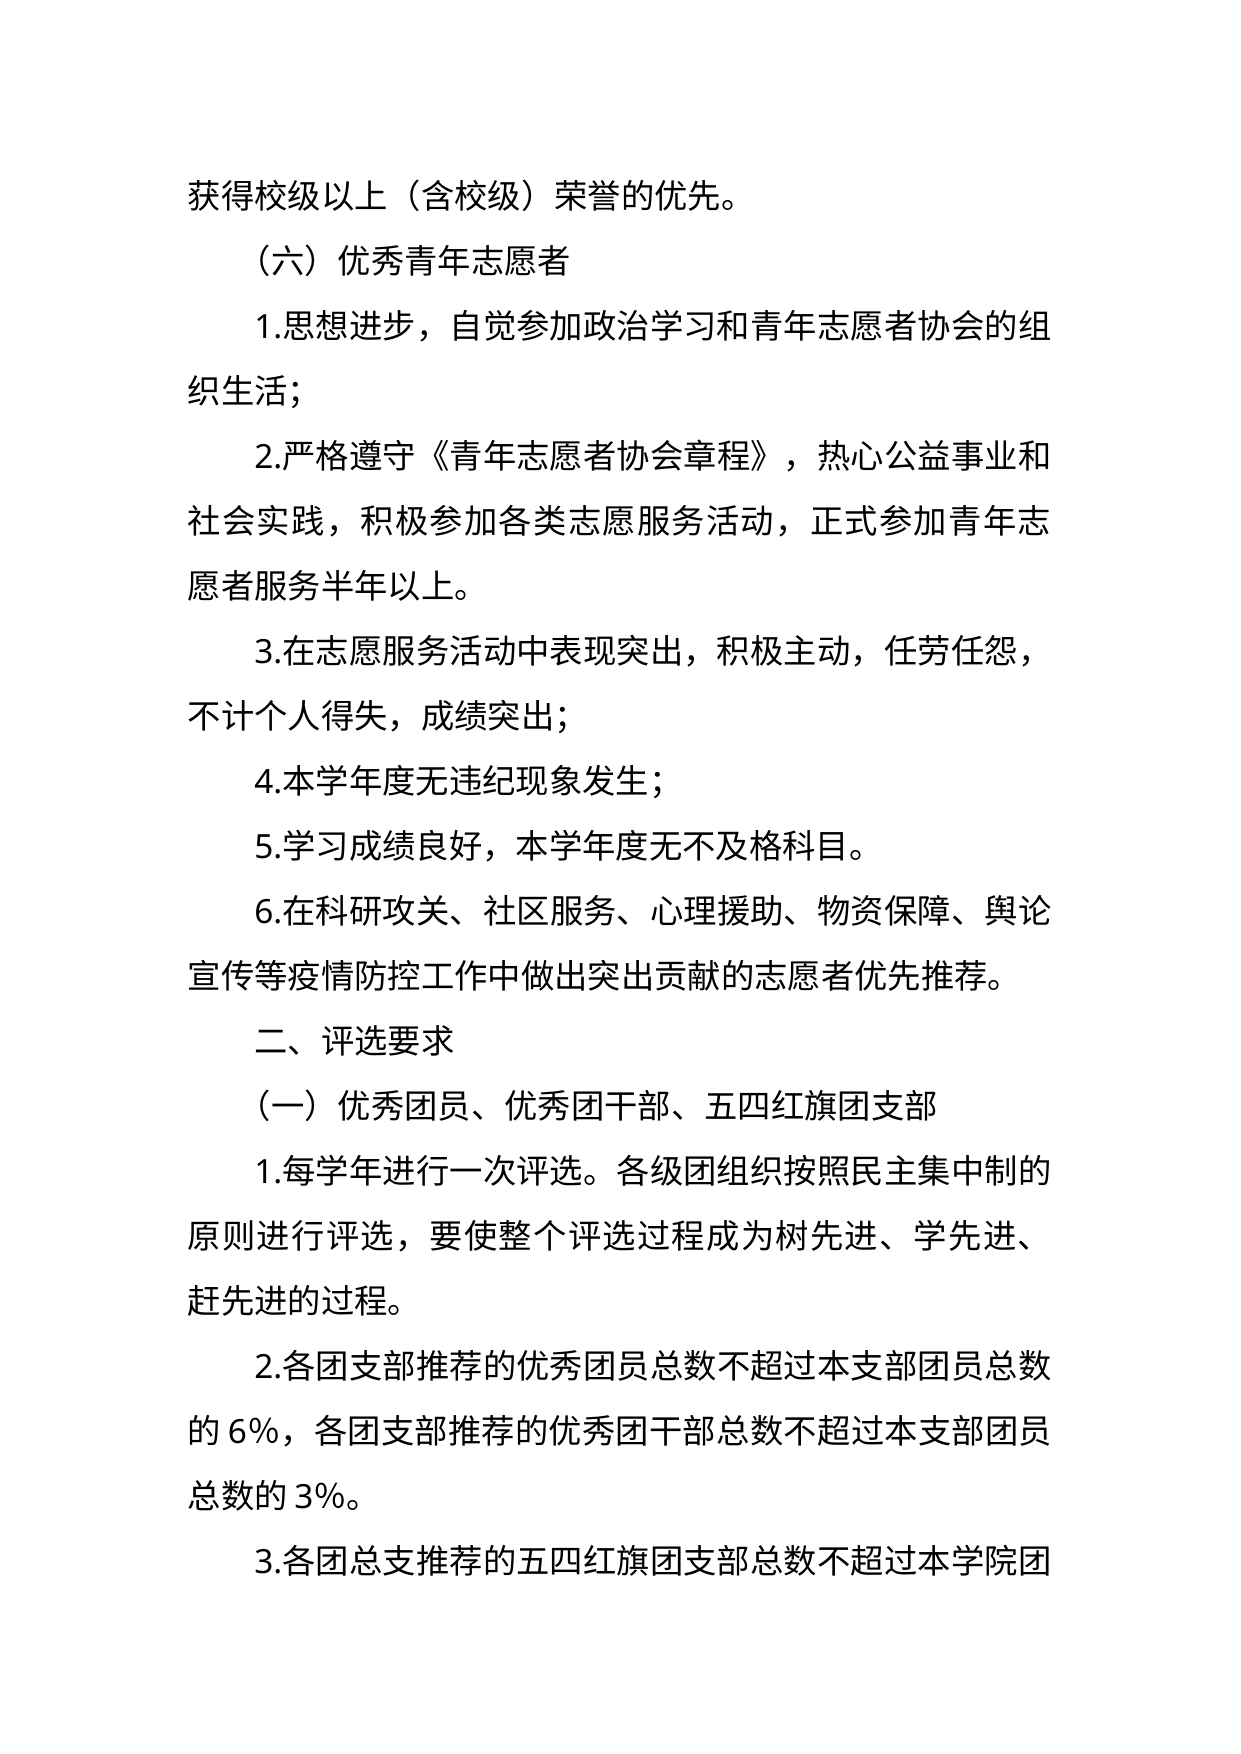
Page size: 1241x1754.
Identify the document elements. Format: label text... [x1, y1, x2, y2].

text 4.本学年度无违纪现象发生； [187, 747, 1053, 812]
text 3.在志愿服务活动中表现突出，积极主动，任劳任怨，不计个人得失，成绩突出； [187, 617, 1053, 747]
text 二、评选要求 [187, 1007, 1053, 1072]
text 2.严格遵守《青年志愿者协会章程》，热心公益事业和社会实践，积极参加各类志愿服务活动，正式参加青年志愿者服务半年以上。 [187, 422, 1053, 617]
text 5.学习成绩良好，本学年度无不及格科目。 [187, 812, 1053, 877]
text 6.在科研攻关、社区服务、心理援助、物资保障、舆论宣传等疫情防控工作中做出突出贡献的志愿者优先推荐。 [187, 877, 1053, 1007]
text 1.每学年进行一次评选。各级团组织按照民主集中制的原则进行评选，要使整个评选过程成为树先进、学先进、赶先进的过程。 [187, 1137, 1053, 1332]
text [187, 1527, 1053, 1592]
text （六）优秀青年志愿者 [187, 227, 1053, 292]
text 1.思想进步，自觉参加政治学习和青年志愿者协会的组织生活； [187, 292, 1053, 422]
text 2.各团支部推荐的优秀团员总数不超过本支部团员总数的6％，各团支部推荐的优秀团干部总数不超过本支部团员总数的3％。 [187, 1332, 1053, 1527]
text （一）优秀团员、优秀团干部、五四红旗团支部 [187, 1072, 1053, 1137]
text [187, 162, 1053, 227]
